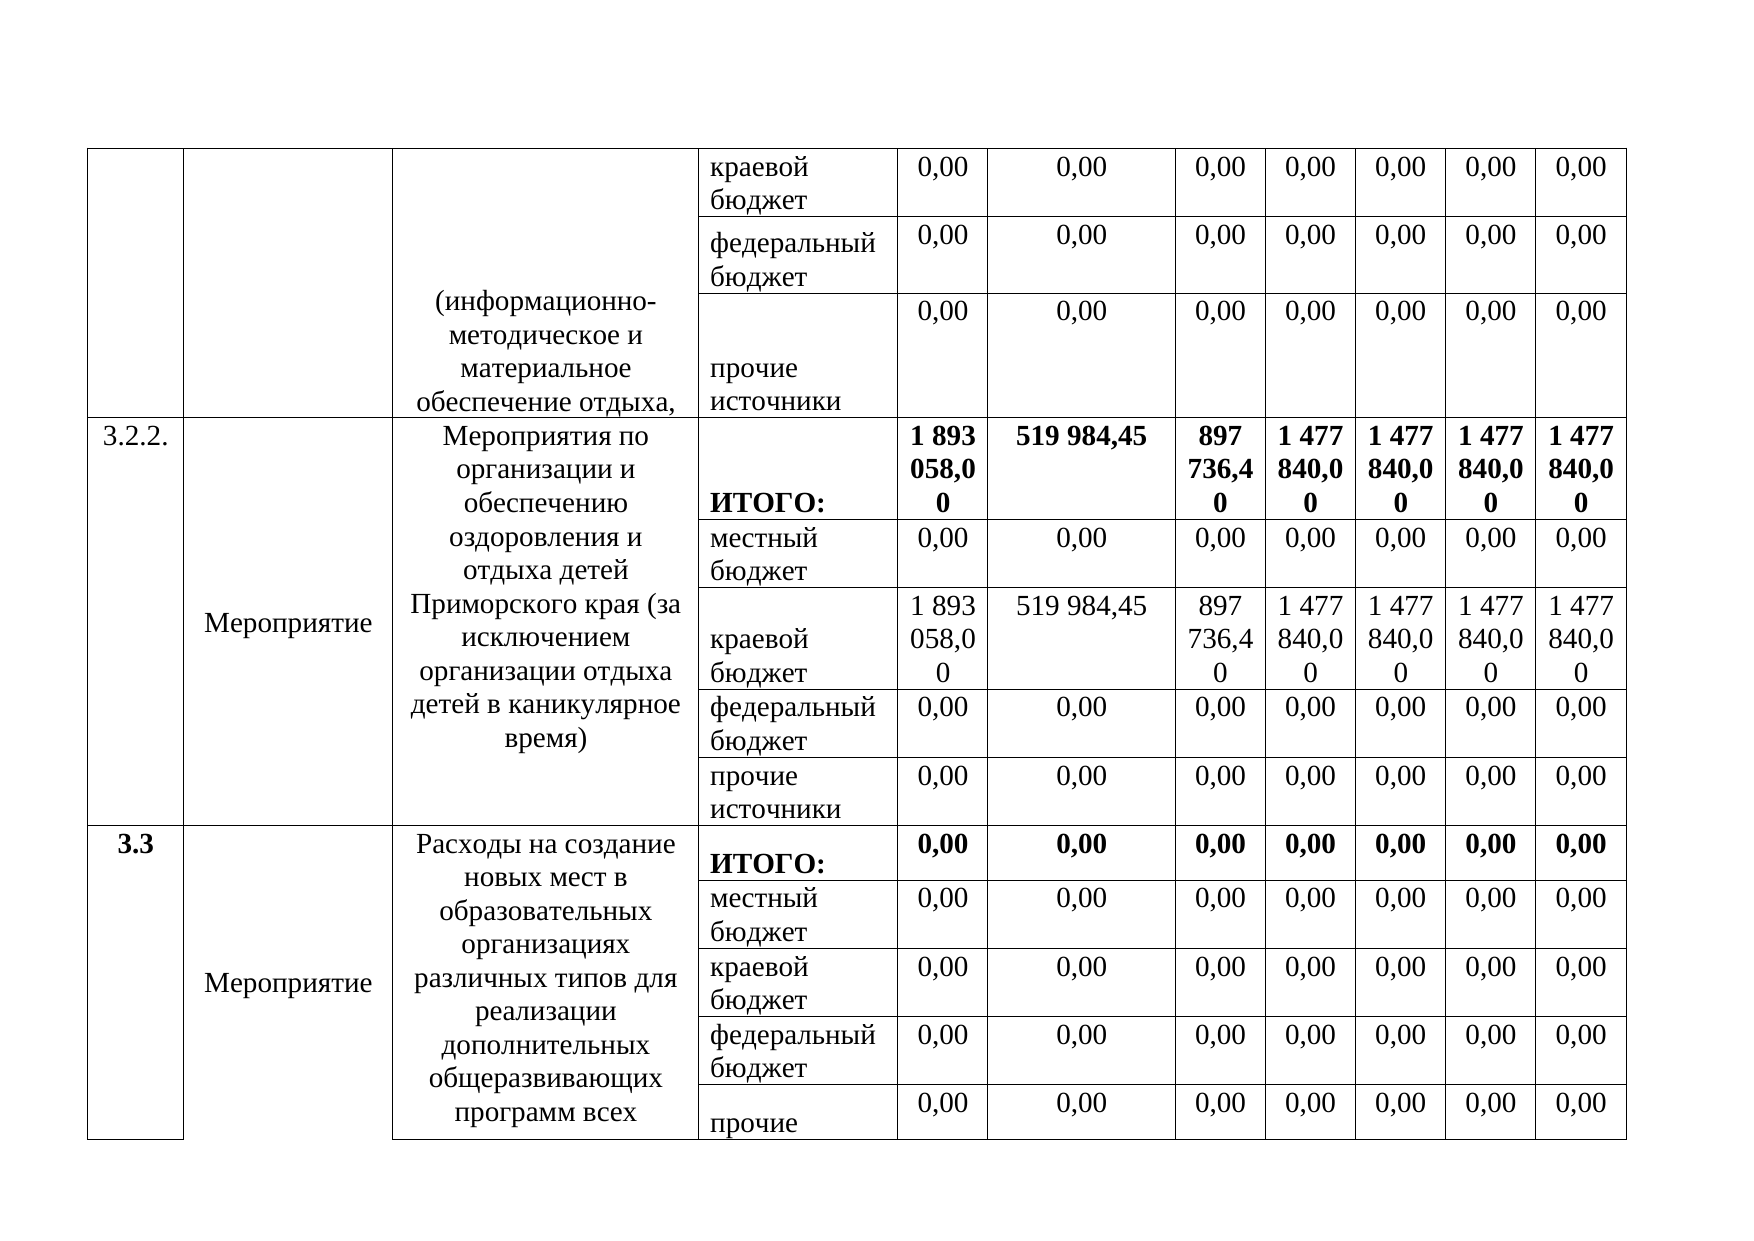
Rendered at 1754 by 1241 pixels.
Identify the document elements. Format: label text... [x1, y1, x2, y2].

table_cell 0,00 [1266, 149, 1355, 216]
table_cell 0,00 [898, 826, 987, 879]
table_cell 0,00 [1266, 1085, 1355, 1138]
table_cell 1 477 840,00 [1446, 418, 1535, 519]
table_cell 0,00 [1266, 520, 1355, 587]
table_cell 0,00 [1536, 1017, 1626, 1084]
table_cell 897 736,40 [1176, 418, 1265, 519]
table_cell 0,00 [988, 949, 1175, 1016]
table_cell 0,00 [1356, 520, 1445, 587]
table_cell 0,00 [898, 520, 987, 587]
table_cell 0,00 [1446, 949, 1535, 1016]
table_cell 0,00 [1356, 758, 1445, 825]
table_cell 3.2.2. [88, 418, 183, 825]
table_cell 0,00 [1446, 758, 1535, 825]
table_cell прочие источники [699, 294, 897, 417]
table_cell 0,00 [1536, 217, 1626, 292]
table_cell 0,00 [1536, 949, 1626, 1016]
table_cell 0,00 [1446, 149, 1535, 216]
table_cell 0,00 [898, 217, 987, 292]
table_cell 0,00 [1446, 1017, 1535, 1084]
table_cell местный бюджет [699, 881, 897, 948]
table_cell 0,00 [1446, 1085, 1535, 1138]
table_cell краевой бюджет [699, 949, 897, 1016]
table_cell 0,00 [1176, 949, 1265, 1016]
table_cell 0,00 [1266, 217, 1355, 292]
table_cell 0,00 [1176, 294, 1265, 417]
table_cell 0,00 [898, 690, 987, 757]
table_cell 0,00 [988, 690, 1175, 757]
table_cell 0,00 [1536, 881, 1626, 948]
table_cell 0,00 [1356, 294, 1445, 417]
table_cell краевой бюджет [699, 588, 897, 688]
table_cell 0,00 [1176, 690, 1265, 757]
table_cell 0,00 [1266, 690, 1355, 757]
table_cell 0,00 [1356, 826, 1445, 879]
table_cell 0,00 [1536, 1085, 1626, 1138]
table_cell 1 477 840,00 [1266, 418, 1355, 519]
table_cell 0,00 [1266, 881, 1355, 948]
table_cell 0,00 [1266, 949, 1355, 1016]
table_cell 1 893 058,00 [898, 418, 987, 519]
table_cell ИТОГО: [699, 418, 897, 519]
table_cell 0,00 [988, 758, 1175, 825]
table_cell 0,00 [988, 826, 1175, 879]
table_cell краевой бюджет [699, 149, 897, 216]
table_cell 0,00 [988, 217, 1175, 292]
table_cell Мероприятия по организации и обеспечению оздоровления и отдыха детей Приморского края (за исключением организации отдыха детей в каникулярное время) [393, 418, 698, 825]
table_cell прочие источники [699, 1085, 897, 1138]
table_cell 0,00 [898, 881, 987, 948]
table_cell 0,00 [898, 294, 987, 417]
table_cell 1 477 840,00 [1356, 418, 1445, 519]
table_cell 519 984,45 [988, 418, 1175, 519]
table_cell Мероприятие [184, 418, 392, 825]
table_cell 0,00 [1356, 1085, 1445, 1138]
table_cell 0,00 [988, 1017, 1175, 1084]
table_cell 0,00 [988, 294, 1175, 417]
table_cell 0,00 [1176, 217, 1265, 292]
table_cell 0,00 [1446, 690, 1535, 757]
table_cell 0,00 [1356, 881, 1445, 948]
table_cell 897 736,40 [1176, 588, 1265, 688]
table_cell 0,00 [1536, 758, 1626, 825]
table_cell 0,00 [1446, 217, 1535, 292]
table_cell местный бюджет [699, 520, 897, 587]
table_cell 0,00 [988, 520, 1175, 587]
table_cell 0,00 [1266, 758, 1355, 825]
table_cell 0,00 [898, 949, 987, 1016]
table_cell 0,00 [1446, 881, 1535, 948]
table_cell 0,00 [1176, 1017, 1265, 1084]
table_cell 0,00 [898, 1085, 987, 1138]
table_cell 1 477 840,00 [1536, 588, 1626, 688]
table_cell 0,00 [898, 149, 987, 216]
table_cell федеральный бюджет [699, 690, 897, 757]
table_cell прочие источники [699, 758, 897, 825]
table_cell 0,00 [1266, 1017, 1355, 1084]
table_cell 0,00 [1266, 826, 1355, 879]
table_cell 0,00 [1536, 690, 1626, 757]
table_cell Расходы на создание новых мест в образовательных организациях различных типов для реализации дополнительных общеразвивающих программ всех направлений [393, 826, 698, 1138]
table_cell 0,00 [1356, 1017, 1445, 1084]
table_cell 0,00 [988, 149, 1175, 216]
table_cell 1 477 840,00 [1446, 588, 1535, 688]
table_cell Мероприятие [184, 826, 392, 1138]
table_cell 0,00 [898, 758, 987, 825]
table_cell 0,00 [1536, 294, 1626, 417]
table_cell 0,00 [1446, 826, 1535, 879]
table_cell 1 477 840,00 [1356, 588, 1445, 688]
table_cell федеральный бюджет [699, 217, 897, 292]
table_cell 0,00 [1176, 520, 1265, 587]
table_cell 1 477 840,00 [1536, 418, 1626, 519]
table_cell 0,00 [1536, 149, 1626, 216]
table_cell 1 893 058,00 [898, 588, 987, 688]
table_cell 0,00 [988, 1085, 1175, 1138]
table_cell 0,00 [1356, 217, 1445, 292]
table_cell федеральный бюджет [699, 1017, 897, 1084]
table_cell 0,00 [1356, 690, 1445, 757]
table_cell 0,00 [1356, 149, 1445, 216]
table_cell 0,00 [1176, 1085, 1265, 1138]
table_cell ИТОГО: [699, 826, 897, 879]
table_cell 0,00 [1176, 826, 1265, 879]
table_cell 519 984,45 [988, 588, 1175, 688]
table_cell 0,00 [1266, 294, 1355, 417]
table_cell 0,00 [898, 1017, 987, 1084]
table_cell 0,00 [1176, 149, 1265, 216]
table_cell 0,00 [988, 881, 1175, 948]
table_cell 0,00 [1536, 520, 1626, 587]
table_cell 0,00 [1176, 758, 1265, 825]
table_cell 1 477 840,00 [1266, 588, 1355, 688]
table_cell 0,00 [1176, 881, 1265, 948]
table_cell 0,00 [1446, 520, 1535, 587]
table_cell 0,00 [1356, 949, 1445, 1016]
table_cell 3.3 [88, 826, 183, 1138]
table_cell 0,00 [1446, 294, 1535, 417]
table_cell 0,00 [1536, 826, 1626, 879]
